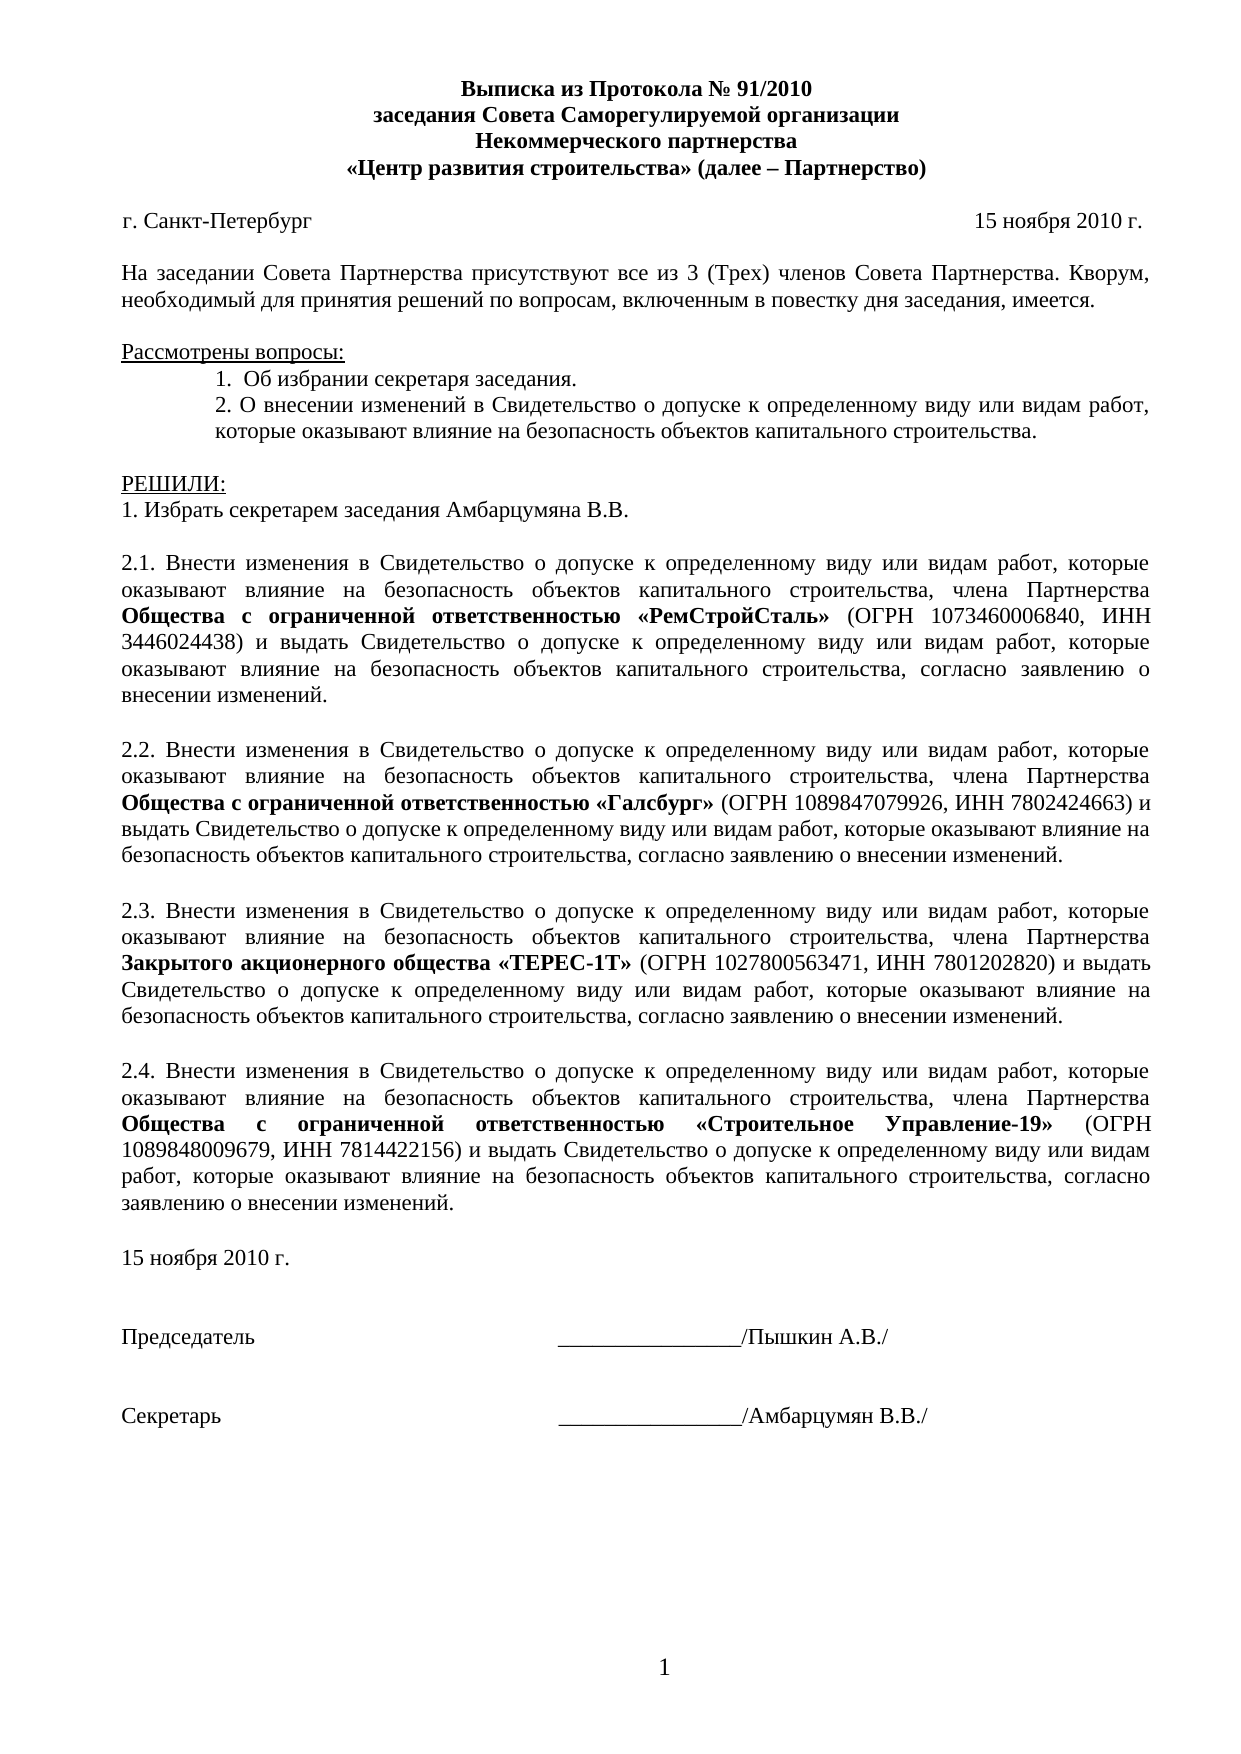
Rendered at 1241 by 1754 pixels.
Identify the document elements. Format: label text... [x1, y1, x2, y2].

text 1. Об избрании секретаря заседания. [215, 365, 1152, 391]
text 2.2. Внести изменения в Свидетельство о допуске к определенному виду или видам работ, которые оказывают влияние на безопасность объектов капитального строительства, члена Партнерства Общества с ограниченной ответственностью «Галсбург» (ОГРН 1089847079926, ИНН 7802424663) и выдать Свидетельство о допуске к определенному виду или видам работ, которые оказывают влияние на безопасность объектов капитального строительства, согласно заявлению о внесении изменений. [121, 736, 1152, 868]
text Рассмотрены вопросы: [121, 338, 1152, 365]
text Выписка из Протокола № 91/2010 [121, 75, 1152, 101]
text 1. Избрать секретарем заседания Амбарцумяна В.В. [121, 497, 1152, 523]
table_header 15 ноября 2010 г. [633, 207, 1154, 233]
text 2.1. Внести изменения в Свидетельство о допуске к определенному виду или видам работ, которые оказывают влияние на безопасность объектов капитального строительства, члена Партнерства Общества с ограниченной ответственностью «РемСтройСталь» (ОГРН 1073460006840, ИНН 3446024438) и выдать Свидетельство о допуске к определенному виду или видам работ, которые оказывают влияние на безопасность объектов капитального строительства, согласно заявлению о внесении изменений. [121, 549, 1152, 707]
text 2.3. Внести изменения в Свидетельство о допуске к определенному виду или видам работ, которые оказывают влияние на безопасность объектов капитального строительства, члена Партнерства Закрытого акционерного общества «ТЕРЕС-1Т» (ОГРН 1027800563471, ИНН 7801202820) и выдать Свидетельство о допуске к определенному виду или видам работ, которые оказывают влияние на безопасность объектов капитального строительства, согласно заявлению о внесении изменений. [121, 897, 1152, 1028]
text 2. О внесении изменений в Свидетельство о допуске к определенному виду или видам работ, которые оказывают влияние на безопасность объектов капитального строительства. [215, 391, 1152, 444]
text 15 ноября 2010 г. [121, 1244, 1152, 1270]
text Некоммерческого партнерства [121, 128, 1152, 154]
text Председатель ________________/Пышкин А.В./ [121, 1323, 1152, 1349]
text 2.4. Внести изменения в Свидетельство о допуске к определенному виду или видам работ, которые оказывают влияние на безопасность объектов капитального строительства, члена Партнерства Общества с ограниченной ответственностью «Строительное Управление-19» (ОГРН 1089848009679, ИНН 7814422156) и выдать Свидетельство о допуске к определенному виду или видам работ, которые оказывают влияние на безопасность объектов капитального строительства, согласно заявлению о внесении изменений. [121, 1057, 1152, 1215]
text Секретарь ________________/Амбарцумян В.В./ [121, 1402, 1152, 1428]
table_header г. Санкт-Петербург [111, 207, 632, 233]
text РЕШИЛИ: [121, 470, 1152, 497]
text На заседании Совета Партнерства присутствуют все из 3 (Трех) членов Совета Партнерства. Кворум, необходимый для принятия решений по вопросам, включенным в повестку дня заседания, имеется. [121, 259, 1152, 312]
text заседания Совета Саморегулируемой организации [121, 101, 1152, 128]
text «Центр развития строительства» (далее – Партнерство) [121, 154, 1152, 180]
